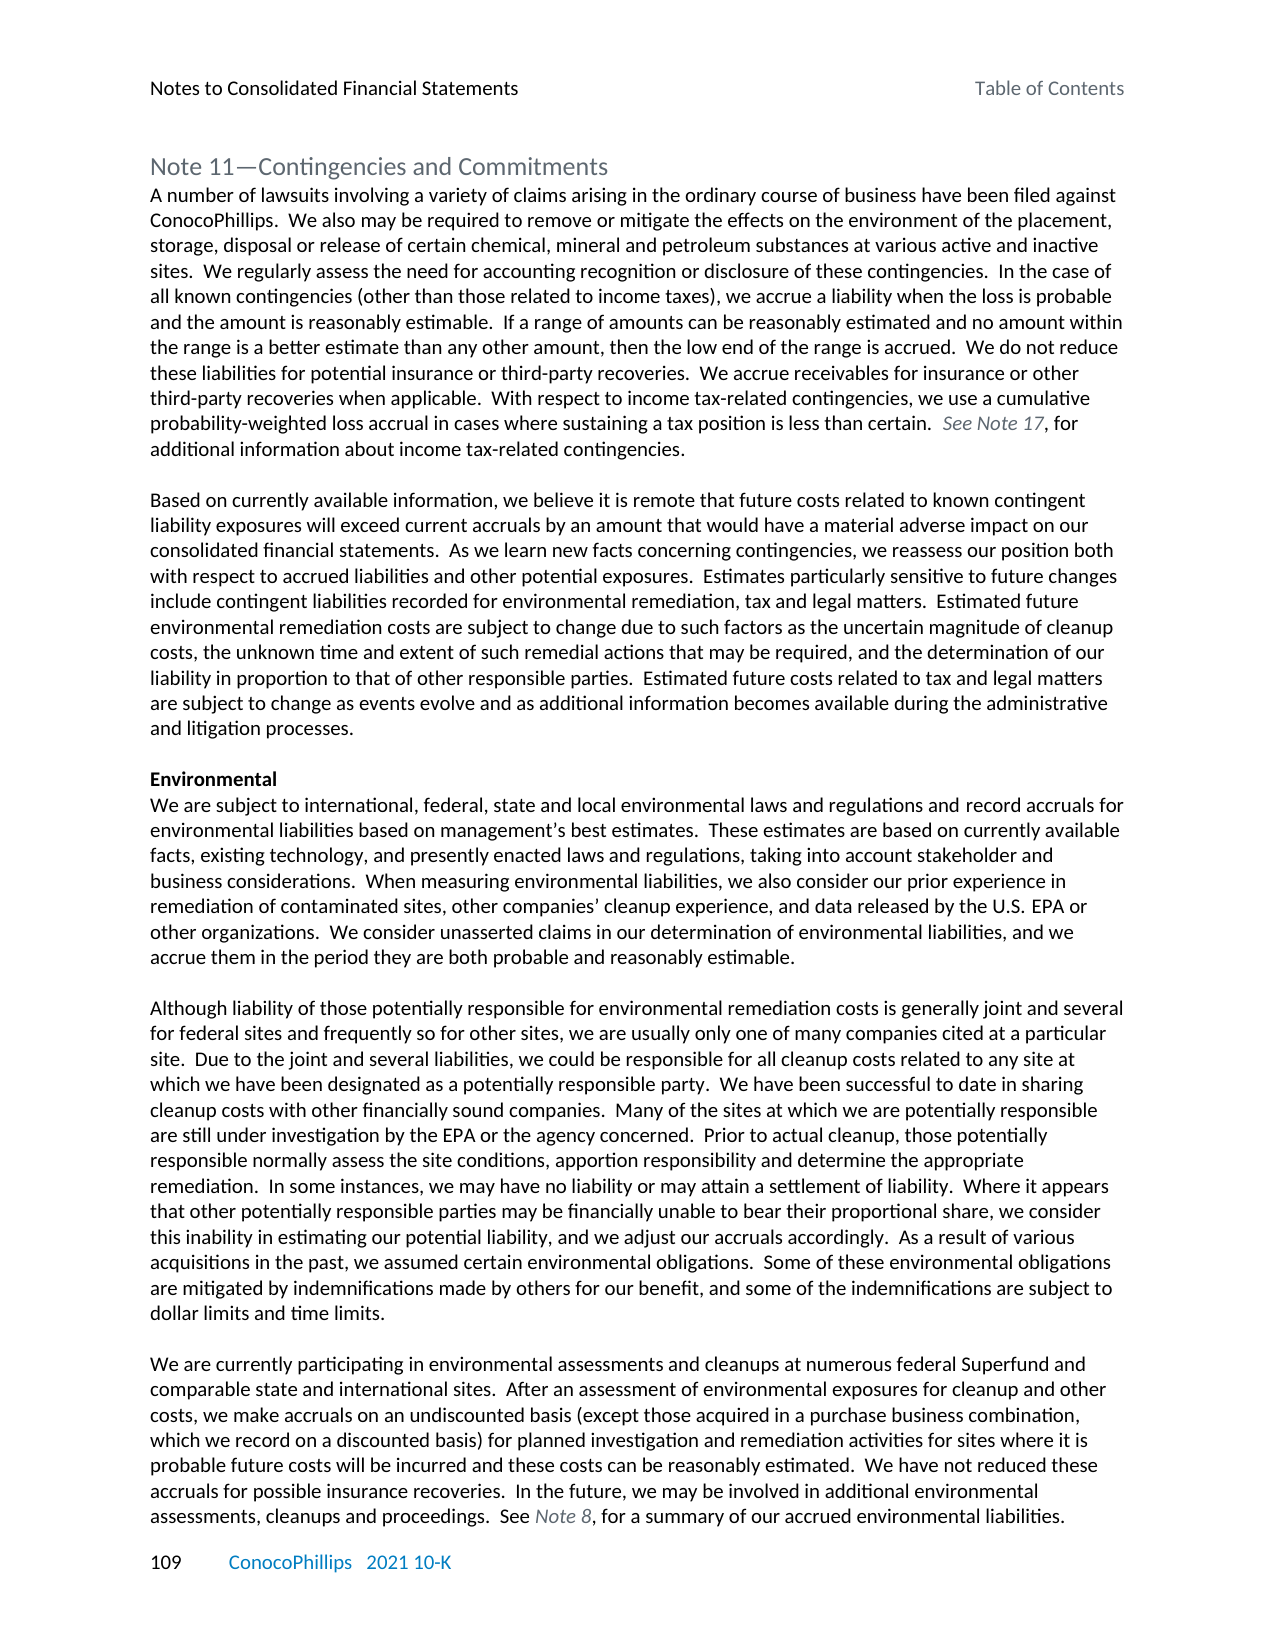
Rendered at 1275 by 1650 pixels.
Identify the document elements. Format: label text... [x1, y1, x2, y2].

text We are subject to international, federal, state and local environmental laws and regulations and record accruals for environmental liabilities based on management’s best estimates. These estimates are based on currently available facts, existing technology, and presently enacted laws and regulations, taking into account stakeholder and business considerations. When measuring environmental liabilities, we also consider our prior experience in remediation of contaminated sites, other companies’ cleanup experience, and data released by the U.S. EPA or other organizations. We consider unasserted claims in our determination of environmental liabilities, and we accrue them in the period they are both probable and reasonably estimable. [150, 792, 1125, 970]
text We are currently participating in environmental assessments and cleanups at numerous federal Superfund and comparable state and international sites. After an assessment of environmental exposures for cleanup and other costs, we make accruals on an undiscounted basis (except those acquired in a purchase business combination, which we record on a discounted basis) for planned investigation and remediation activities for sites where it is probable future costs will be incurred and these costs can be reasonably estimated. We have not reduced these accruals for possible insurance recoveries. In the future, we may be involved in additional environmental assessments, cleanups and proceedings. See Note 8, for a summary of our accrued environmental liabilities. [150, 1351, 1125, 1529]
text Based on currently available information, we believe it is remote that future costs related to known contingent liability exposures will exceed current accruals by an amount that would have a material adverse impact on our consolidated financial statements. As we learn new facts concerning contingencies, we reassess our position both with respect to accrued liabilities and other potential exposures. Estimates particularly sensitive to future changes include contingent liabilities recorded for environmental remediation, tax and legal matters. Estimated future environmental remediation costs are subject to change due to such factors as the uncertain magnitude of cleanup costs, the unknown time and extent of such remedial actions that may be required, and the determination of our liability in proportion to that of other responsible parties. Estimated future costs related to tax and legal matters are subject to change as events evolve and as additional information becomes available during the administrative and litigation processes. [150, 487, 1125, 741]
text Note 11—Contingencies and Commitments [150, 150, 1125, 182]
text Although liability of those potentially responsible for environmental remediation costs is generally joint and several for federal sites and frequently so for other sites, we are usually only one of many companies cited at a particular site. Due to the joint and several liabilities, we could be responsible for all cleanup costs related to any site at which we have been designated as a potentially responsible party. We have been successful to date in sharing cleanup costs with other financially sound companies. Many of the sites at which we are potentially responsible are still under investigation by the EPA or the agency concerned. Prior to actual cleanup, those potentially responsible normally assess the site conditions, apportion responsibility and determine the appropriate remediation. In some instances, we may have no liability or may attain a settlement of liability. Where it appears that other potentially responsible parties may be financially unable to bear their proportional share, we consider this inability in estimating our potential liability, and we adjust our accruals accordingly. As a result of various acquisitions in the past, we assumed certain environmental obligations. Some of these environmental obligations are mitigated by indemnifications made by others for our benefit, and some of the indemnifications are subject to dollar limits and time limits. [150, 995, 1125, 1326]
text Environmental [150, 766, 1125, 792]
text A number of lawsuits involving a variety of claims arising in the ordinary course of business have been filed against ConocoPhillips. We also may be required to remove or mitigate the effects on the environment of the placement, storage, disposal or release of certain chemical, mineral and petroleum substances at various active and inactive sites. We regularly assess the need for accounting recognition or disclosure of these contingencies. In the case of all known contingencies (other than those related to income taxes), we accrue a liability when the loss is probable and the amount is reasonably estimable. If a range of amounts can be reasonably estimated and no amount within the range is a better estimate than any other amount, then the low end of the range is accrued. We do not reduce these liabilities for potential insurance or third-party recoveries. We accrue receivables for insurance or other third-party recoveries when applicable. With respect to income tax-related contingencies, we use a cumulative probability-weighted loss accrual in cases where sustaining a tax position is less than certain. See Note 17, for additional information about income tax-related contingencies. [150, 182, 1125, 461]
